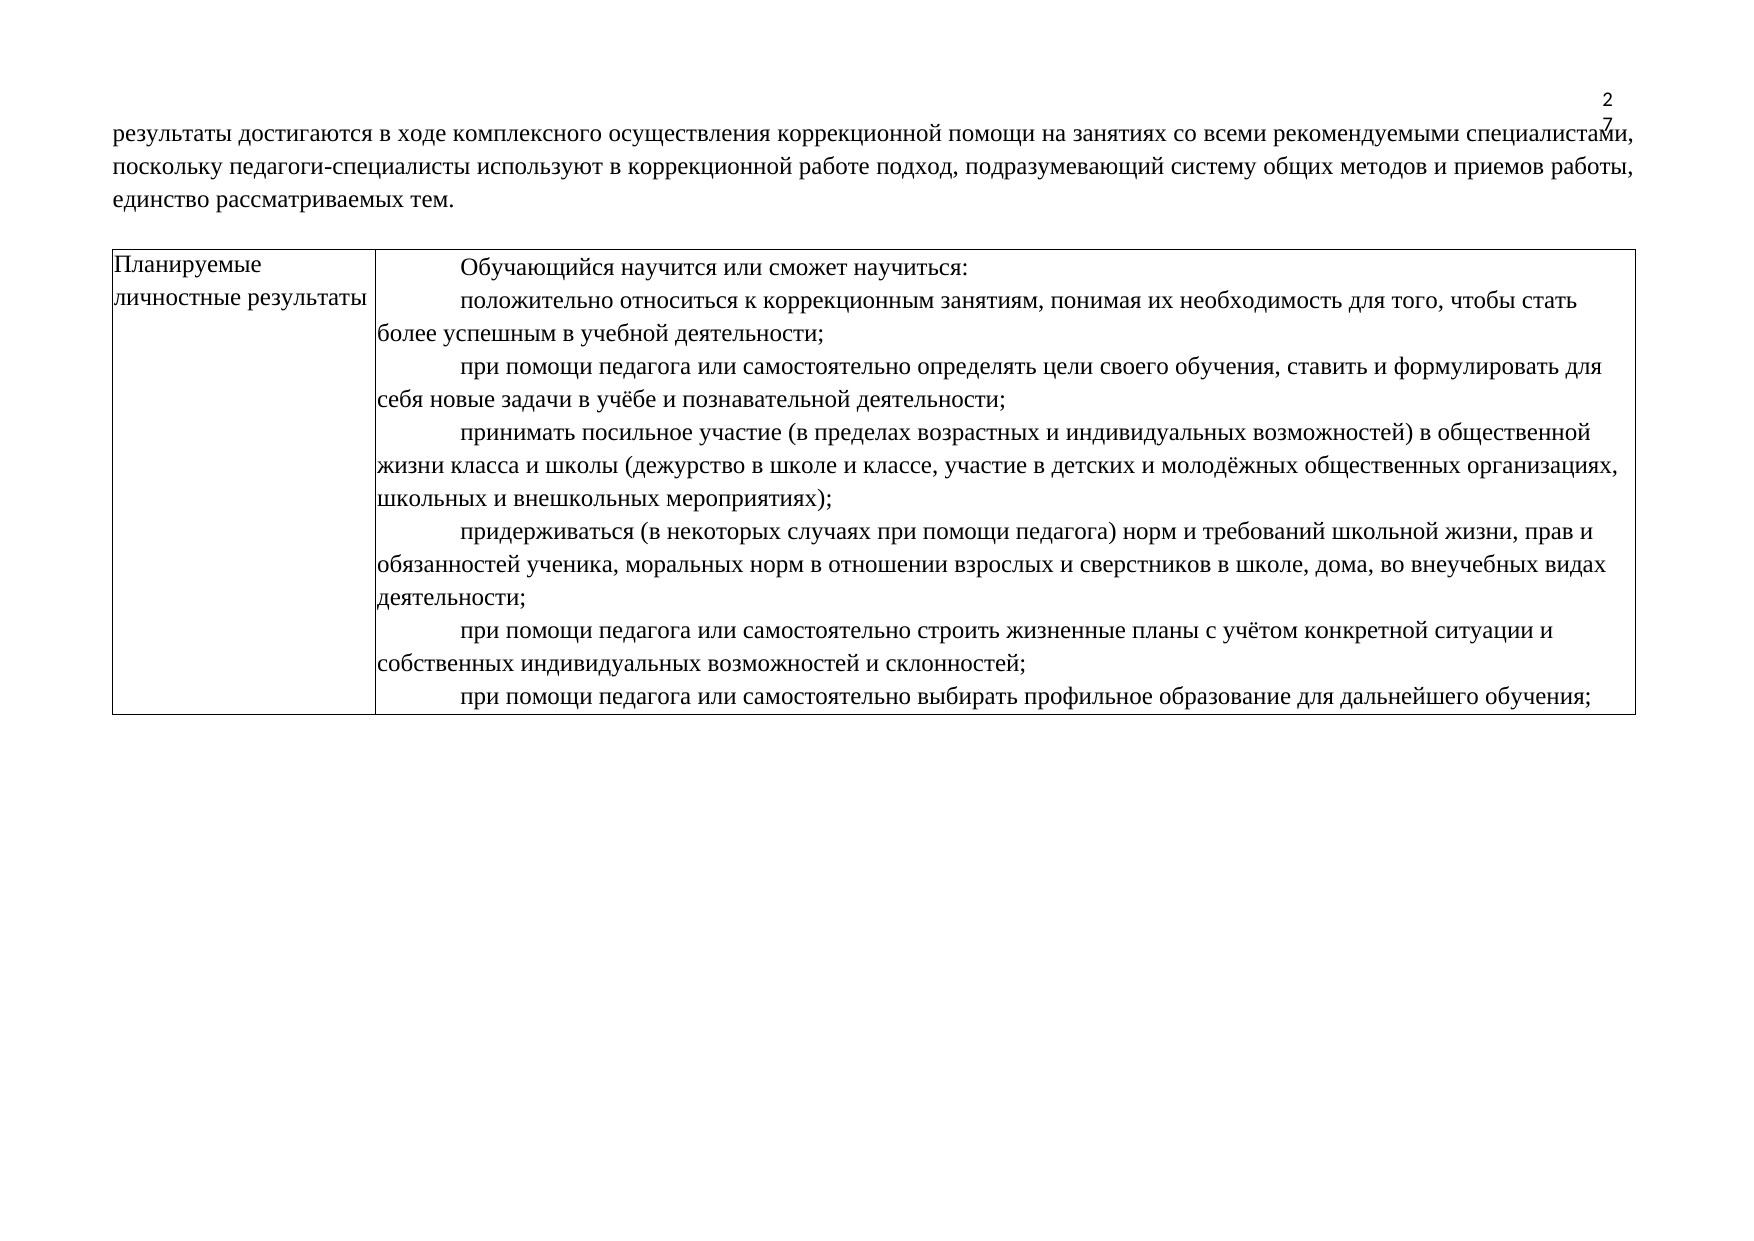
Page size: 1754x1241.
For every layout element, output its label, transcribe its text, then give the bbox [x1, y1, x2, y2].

table_header Обучающийся научится или сможет научиться: положительно относиться к коррекционным занятиям, понимая их необходимость для того, чтобы стать более успешным в учебной деятельности; при помощи педагога или самостоятельно определять цели своего обучения, ставить и формулировать для себя новые задачи в учёбе и познавательной деятельности; принимать посильное участие (в пределах возрастных и индивидуальных возможностей) в общественной жизни класса и школы (дежурство в школе и классе, участие в детских и молодёжных общественных организациях, школьных и внешкольных мероприятиях); придерживаться (в некоторых случаях при помощи педагога) норм и требований школьной жизни, прав и обязанностей ученика, моральных норм в отношении взрослых и сверстников в школе, дома, во внеучебных видах деятельности; при помощи педагога или самостоятельно строить жизненные планы с учётом конкретной ситуации и собственных индивидуальных возможностей и склонностей; при помощи педагога или самостоятельно выбирать профильное образование для дальнейшего обучения; [376, 250, 1635, 714]
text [112, 118, 1635, 213]
table_header Планируемые личностные результаты [113, 250, 375, 714]
